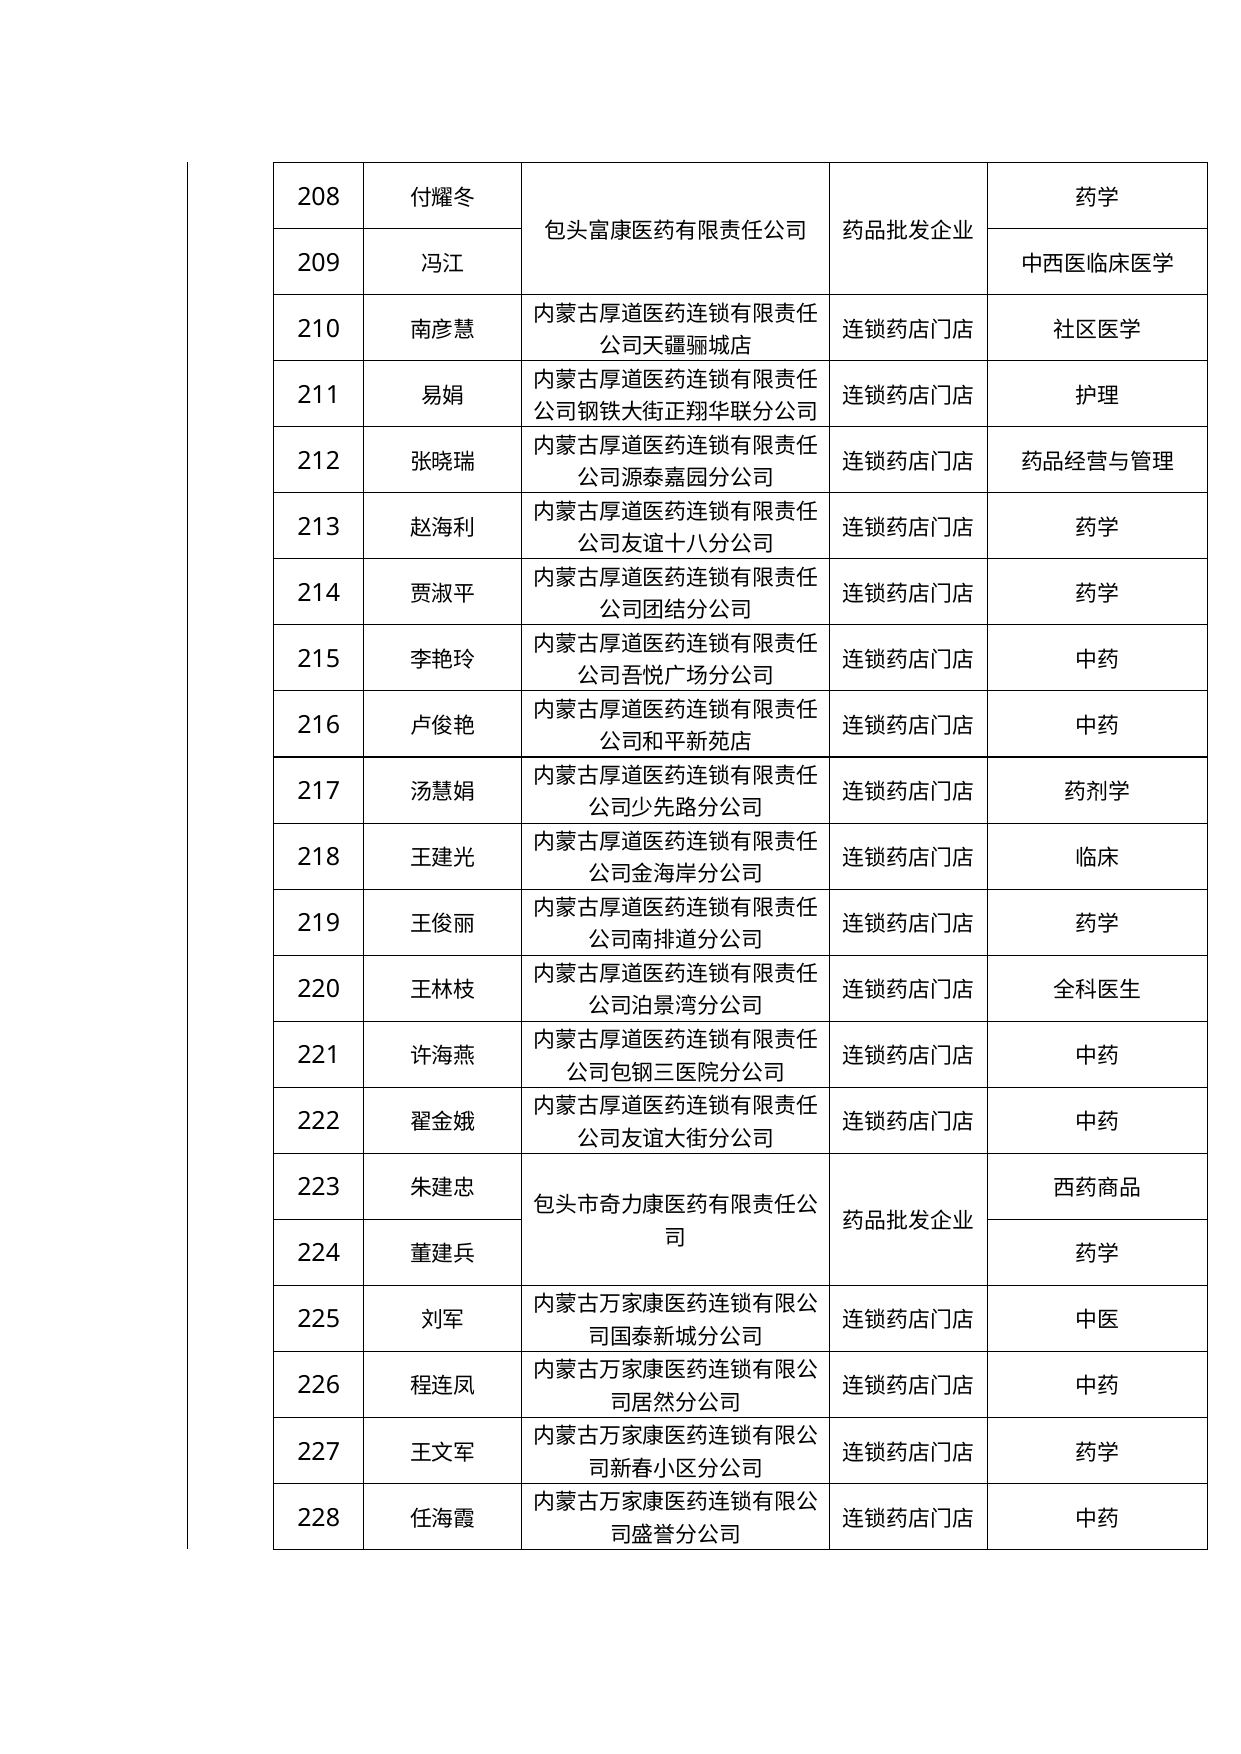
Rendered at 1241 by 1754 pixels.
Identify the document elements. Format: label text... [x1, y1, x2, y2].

table_cell 南彦慧 [364, 295, 521, 360]
table_cell 张晓瑞 [364, 427, 521, 492]
table_cell 董建兵 [364, 1220, 521, 1285]
table_cell 冯江 [364, 229, 521, 294]
table_cell 213 [274, 493, 363, 558]
table_cell 211 [274, 361, 363, 426]
table_cell 218 [274, 824, 363, 888]
table_cell 药学 [988, 493, 1207, 558]
table_cell 内蒙古厚道医药连锁有限责任公司少先路分公司 [522, 758, 829, 822]
table_cell 付耀冬 [364, 163, 521, 228]
table_cell 连锁药店门店 [830, 691, 987, 756]
table_cell 连锁药店门店 [830, 493, 987, 558]
table_cell 连锁药店门店 [830, 361, 987, 426]
table_cell 222 [274, 1088, 363, 1153]
table_cell 药品经营与管理 [988, 427, 1207, 492]
table_cell 易娟 [364, 361, 521, 426]
table_cell 翟金娥 [364, 1088, 521, 1153]
table_cell 210 [274, 295, 363, 360]
table_cell 209 [274, 229, 363, 294]
table_cell 225 [274, 1286, 363, 1351]
table_cell 药品批发企业 [830, 1154, 987, 1285]
table_cell 药学 [988, 1418, 1207, 1483]
table_cell 中药 [988, 625, 1207, 690]
table_cell 连锁药店门店 [830, 1088, 987, 1153]
table_cell 内蒙古厚道医药连锁有限责任公司源泰嘉园分公司 [522, 427, 829, 492]
table_cell 中药 [988, 1022, 1207, 1087]
table_cell 连锁药店门店 [830, 1352, 987, 1417]
table_cell 药学 [988, 1220, 1207, 1285]
table_cell 王建光 [364, 824, 521, 888]
table_cell 药学 [988, 890, 1207, 954]
table_cell 连锁药店门店 [830, 1418, 987, 1483]
table_cell 王文军 [364, 1418, 521, 1483]
table_cell 连锁药店门店 [830, 625, 987, 690]
table_cell 中药 [988, 1352, 1207, 1417]
table_cell 连锁药店门店 [830, 295, 987, 360]
table_cell 220 [274, 956, 363, 1021]
table_cell 王林枝 [364, 956, 521, 1021]
table_cell 227 [274, 1418, 363, 1483]
table_cell 连锁药店门店 [830, 1286, 987, 1351]
table_cell 内蒙古厚道医药连锁有限责任公司吾悦广场分公司 [522, 625, 829, 690]
table_cell 卢俊艳 [364, 691, 521, 756]
table_cell 社区医学 [988, 295, 1207, 360]
table_cell 内蒙古厚道医药连锁有限责任公司团结分公司 [522, 559, 829, 624]
table_cell 内蒙古万家康医药连锁有限公司新春小区分公司 [522, 1418, 829, 1483]
table_cell 药学 [988, 163, 1207, 228]
table_cell 包头富康医药有限责任公司 [522, 163, 829, 294]
table_cell 215 [274, 625, 363, 690]
table_cell 内蒙古厚道医药连锁有限责任公司友谊十八分公司 [522, 493, 829, 558]
table_cell 朱建忠 [364, 1154, 521, 1219]
table_cell 药剂学 [988, 758, 1207, 822]
table_cell 护理 [988, 361, 1207, 426]
table_cell 216 [274, 691, 363, 756]
table_cell 228 [274, 1484, 363, 1549]
table_cell 连锁药店门店 [830, 824, 987, 888]
table_cell 许海燕 [364, 1022, 521, 1087]
table_cell 连锁药店门店 [830, 559, 987, 624]
table_cell 217 [274, 758, 363, 822]
table_cell 药学 [988, 559, 1207, 624]
table_cell 汤慧娟 [364, 758, 521, 822]
table_cell 208 [274, 163, 363, 228]
table_cell 224 [274, 1220, 363, 1285]
table_cell 内蒙古万家康医药连锁有限公司盛誉分公司 [522, 1484, 829, 1549]
table_cell 药品批发企业 [830, 163, 987, 294]
table_cell 中药 [988, 1088, 1207, 1153]
table_cell 内蒙古厚道医药连锁有限责任公司包钢三医院分公司 [522, 1022, 829, 1087]
table_cell 中医 [988, 1286, 1207, 1351]
table_cell 212 [274, 427, 363, 492]
table_cell 223 [274, 1154, 363, 1219]
table_cell 连锁药店门店 [830, 1022, 987, 1087]
table_cell 221 [274, 1022, 363, 1087]
table_cell 内蒙古厚道医药连锁有限责任公司泊景湾分公司 [522, 956, 829, 1021]
table_cell 内蒙古万家康医药连锁有限公司国泰新城分公司 [522, 1286, 829, 1351]
table_cell 内蒙古厚道医药连锁有限责任公司金海岸分公司 [522, 824, 829, 888]
table_cell 连锁药店门店 [830, 956, 987, 1021]
table_cell 中药 [988, 691, 1207, 756]
table_cell 中西医临床医学 [988, 229, 1207, 294]
table_cell 内蒙古厚道医药连锁有限责任公司和平新苑店 [522, 691, 829, 756]
table_cell 包头市奇力康医药有限责任公司 [522, 1154, 829, 1285]
table_cell 王俊丽 [364, 890, 521, 954]
table_cell 程连凤 [364, 1352, 521, 1417]
table_cell 内蒙古厚道医药连锁有限责任公司友谊大街分公司 [522, 1088, 829, 1153]
table_cell 赵海利 [364, 493, 521, 558]
table_cell 中药 [988, 1484, 1207, 1549]
table_cell 连锁药店门店 [830, 427, 987, 492]
table_cell 任海霞 [364, 1484, 521, 1549]
table_cell 内蒙古万家康医药连锁有限公司居然分公司 [522, 1352, 829, 1417]
table_cell 连锁药店门店 [830, 1484, 987, 1549]
table_cell 全科医生 [988, 956, 1207, 1021]
table_cell 西药商品 [988, 1154, 1207, 1219]
table_cell 刘军 [364, 1286, 521, 1351]
table_cell 内蒙古厚道医药连锁有限责任公司钢铁大街正翔华联分公司 [522, 361, 829, 426]
table_cell 214 [274, 559, 363, 624]
table_cell 连锁药店门店 [830, 758, 987, 822]
table_cell 贾淑平 [364, 559, 521, 624]
table_cell 219 [274, 890, 363, 954]
table_cell 李艳玲 [364, 625, 521, 690]
table_cell 226 [274, 1352, 363, 1417]
table_cell 内蒙古厚道医药连锁有限责任公司天疆骊城店 [522, 295, 829, 360]
table_cell 临床 [988, 824, 1207, 888]
table_cell 内蒙古厚道医药连锁有限责任公司南排道分公司 [522, 890, 829, 954]
table_cell 连锁药店门店 [830, 890, 987, 954]
